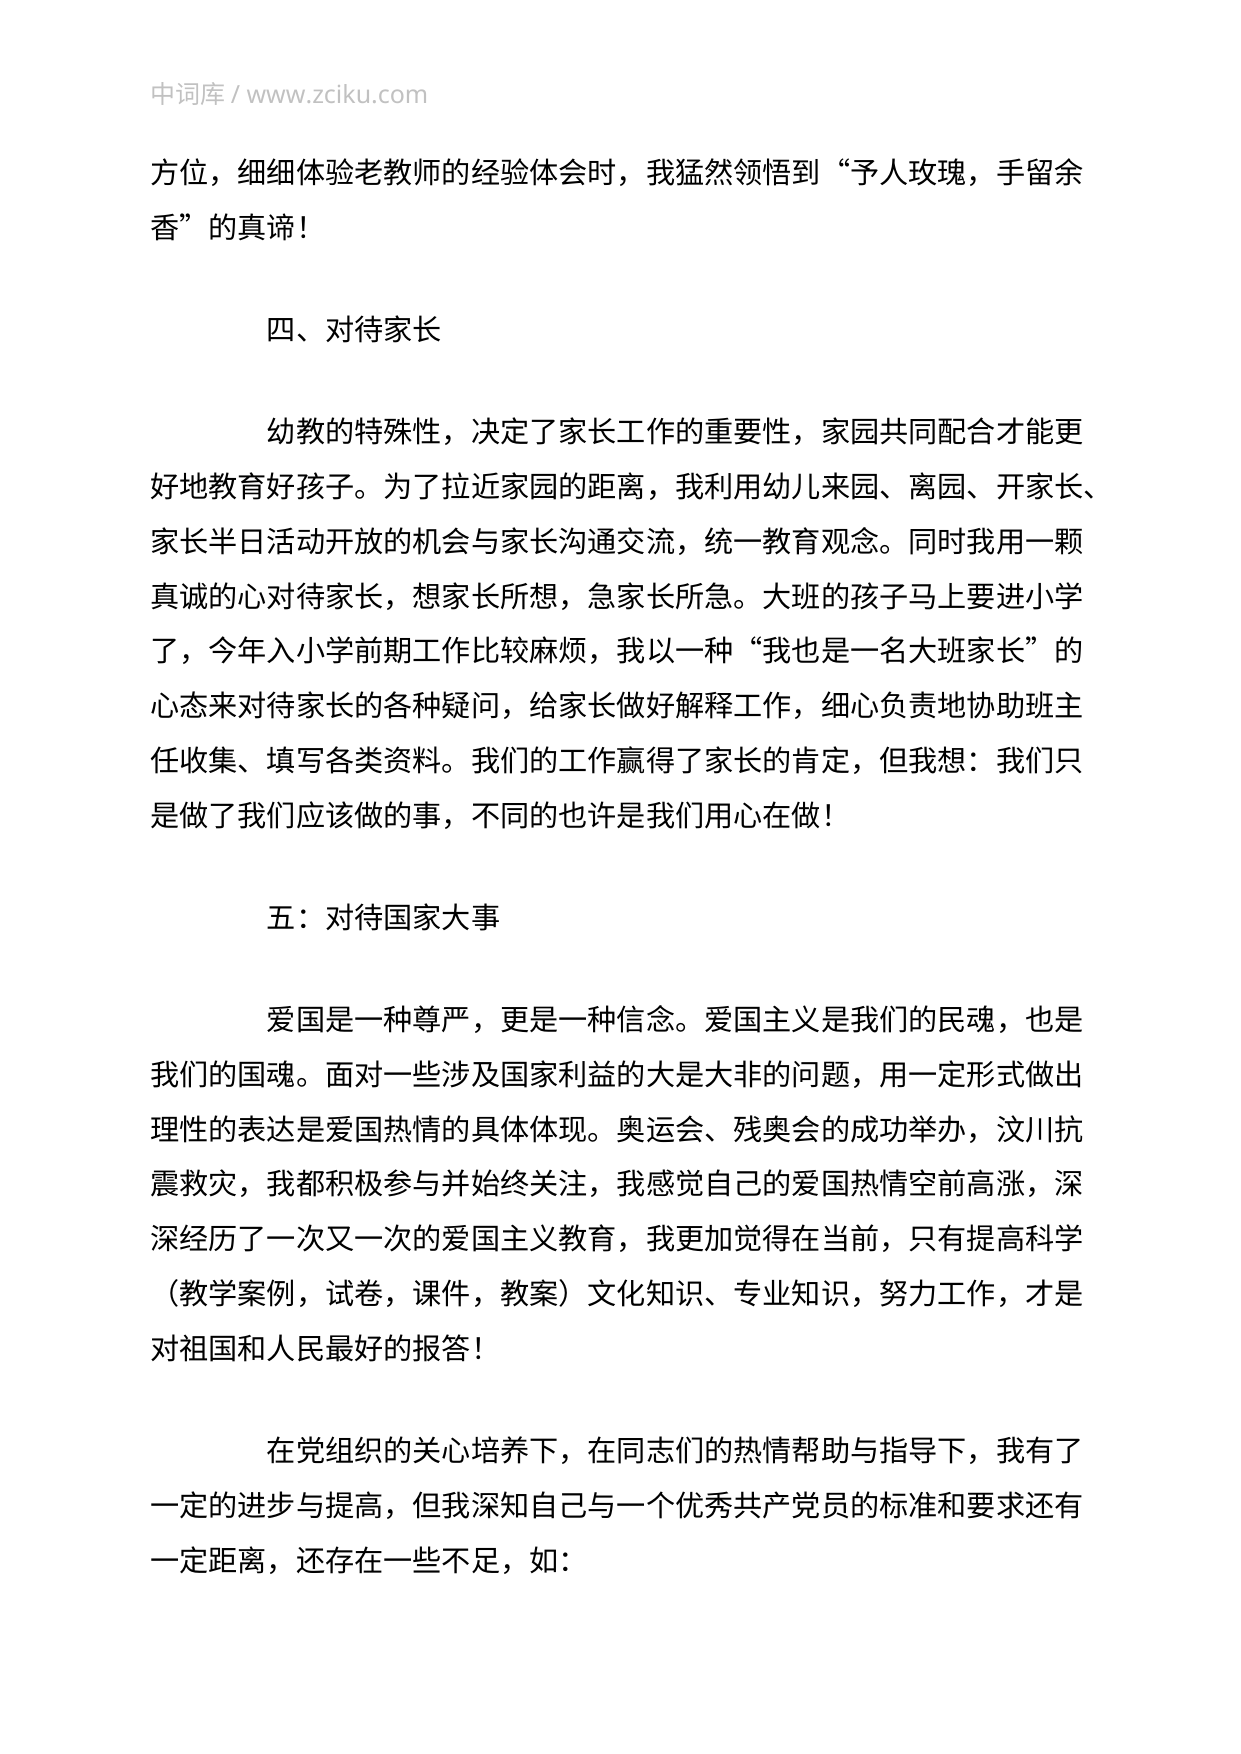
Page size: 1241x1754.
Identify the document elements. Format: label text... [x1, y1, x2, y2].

text 在党组织的关心培养下，在同志们的热情帮助与指导下，我有了一定的进步与提高，但我深知自己与一个优秀共产党员的标准和要求还有一定距离，还存在一些不足，如： [150, 1427, 1090, 1579]
text 爱国是一种尊严，更是一种信念。爱国主义是我们的民魂，也是我们的国魂。面对一些涉及国家利益的大是大非的问题，用一定形式做出理性的表达是爱国热情的具体体现。奥运会、残奥会的成功举办，汶川抗震救灾，我都积极参与并始终关注，我感觉自己的爱国热情空前高涨，深深经历了一次又一次的爱国主义教育，我更加觉得在当前，只有提高科学（教学案例，试卷，课件，教案）文化知识、专业知识，努力工作，才是对祖国和人民最好的报答！ [150, 996, 1090, 1368]
text 四、对待家长 [150, 307, 1090, 349]
text 五：对待国家大事 [150, 894, 1090, 937]
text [150, 150, 1090, 247]
text 幼教的特殊性，决定了家长工作的重要性，家园共同配合才能更好地教育好孩子。为了拉近家园的距离，我利用幼儿来园、离园、开家长、家长半日活动开放的机会与家长沟通交流，统一教育观念。同时我用一颗真诚的心对待家长，想家长所想，急家长所急。大班的孩子马上要进小学了，今年入小学前期工作比较麻烦，我以一种“我也是一名大班家长”的心态来对待家长的各种疑问，给家长做好解释工作，细心负责地协助班主任收集、填写各类资料。我们的工作赢得了家长的肯定，但我想：我们只是做了我们应该做的事，不同的也许是我们用心在做！ [150, 408, 1090, 835]
